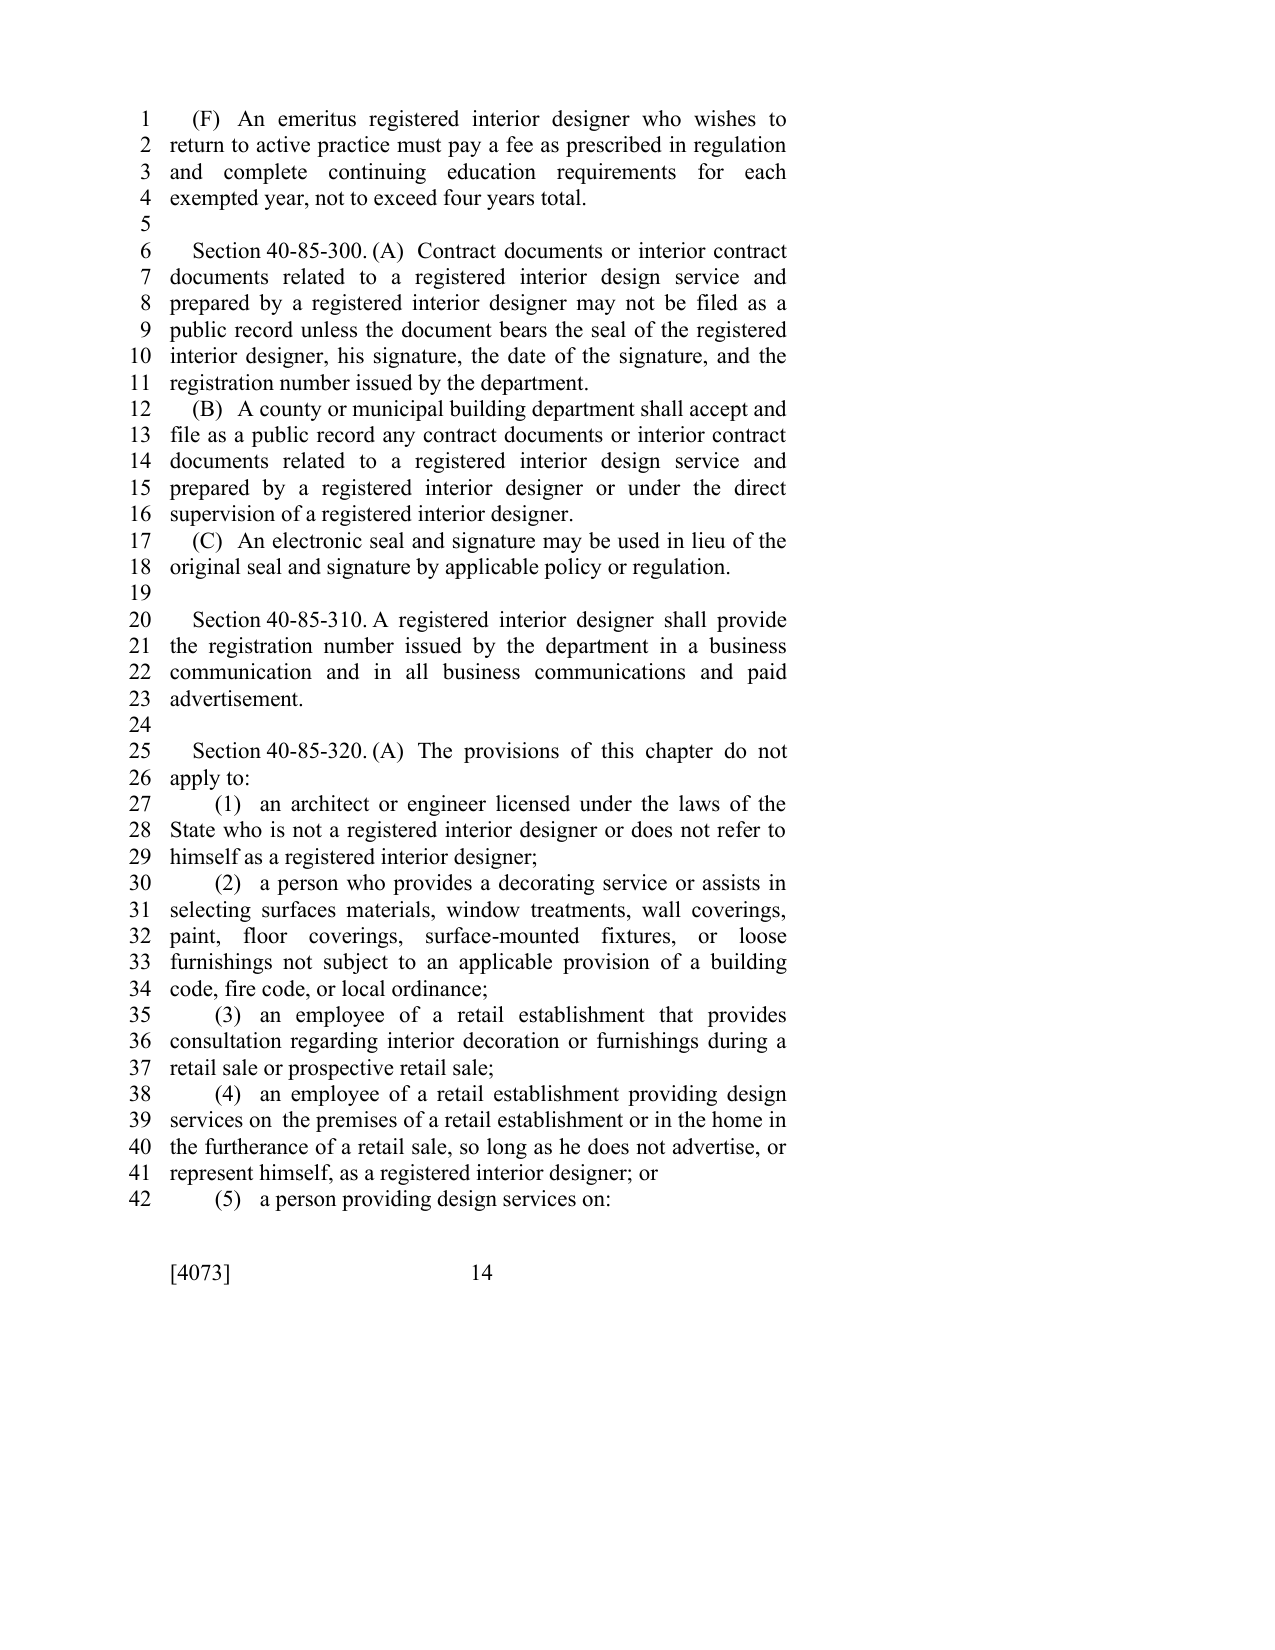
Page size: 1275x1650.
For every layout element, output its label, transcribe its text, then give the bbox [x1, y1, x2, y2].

text (F) An emeritus registered interior designer who wishes to return to active practice must pay a fee as prescribed in regulation and complete continuing education requirements for each exempted year, not to exceed four years total. [169, 105, 787, 210]
text (B) A county or municipal building department shall accept and file as a public record any contract documents or interior contract documents related to a registered interior design service and prepared by a registered interior designer or under the direct supervision of a registered interior designer. [169, 395, 787, 527]
text Section 40-85-320. (A) The provisions of this chapter do not apply to: [169, 737, 787, 790]
text Section 40-85-310. A registered interior designer shall provide the registration number issued by the department in a business communication and in all business communications and paid advertisement. [169, 606, 787, 711]
text (1) an architect or engineer licensed under the laws of the State who is not a registered interior designer or does not refer to himself as a registered interior designer; [169, 790, 787, 869]
text (4) an employee of a retail establishment providing design services on the premises of a retail establishment or in the home in the furtherance of a retail sale, so long as he does not advertise, or represent himself, as a registered interior designer; or [169, 1080, 787, 1186]
text (C) An electronic seal and signature may be used in lieu of the original seal and signature by applicable policy or regulation. [169, 527, 787, 579]
text (5) a person providing design services on: [169, 1186, 787, 1212]
text Section 40-85-300. (A) Contract documents or interior contract documents related to a registered interior design service and prepared by a registered interior designer may not be filed as a public record unless the document bears the seal of the registered interior designer, his signature, the date of the signature, and the registration number issued by the department. [169, 237, 787, 395]
text (2) a person who provides a decorating service or assists in selecting surfaces materials, window treatments, wall coverings, paint, floor coverings, surface-mounted fixtures, or loose furnishings not subject to an applicable provision of a building code, fire code, or local ordinance; [169, 869, 787, 1001]
text (3) an employee of a retail establishment that provides consultation regarding interior decoration or furnishings during a retail sale or prospective retail sale; [169, 1001, 787, 1080]
